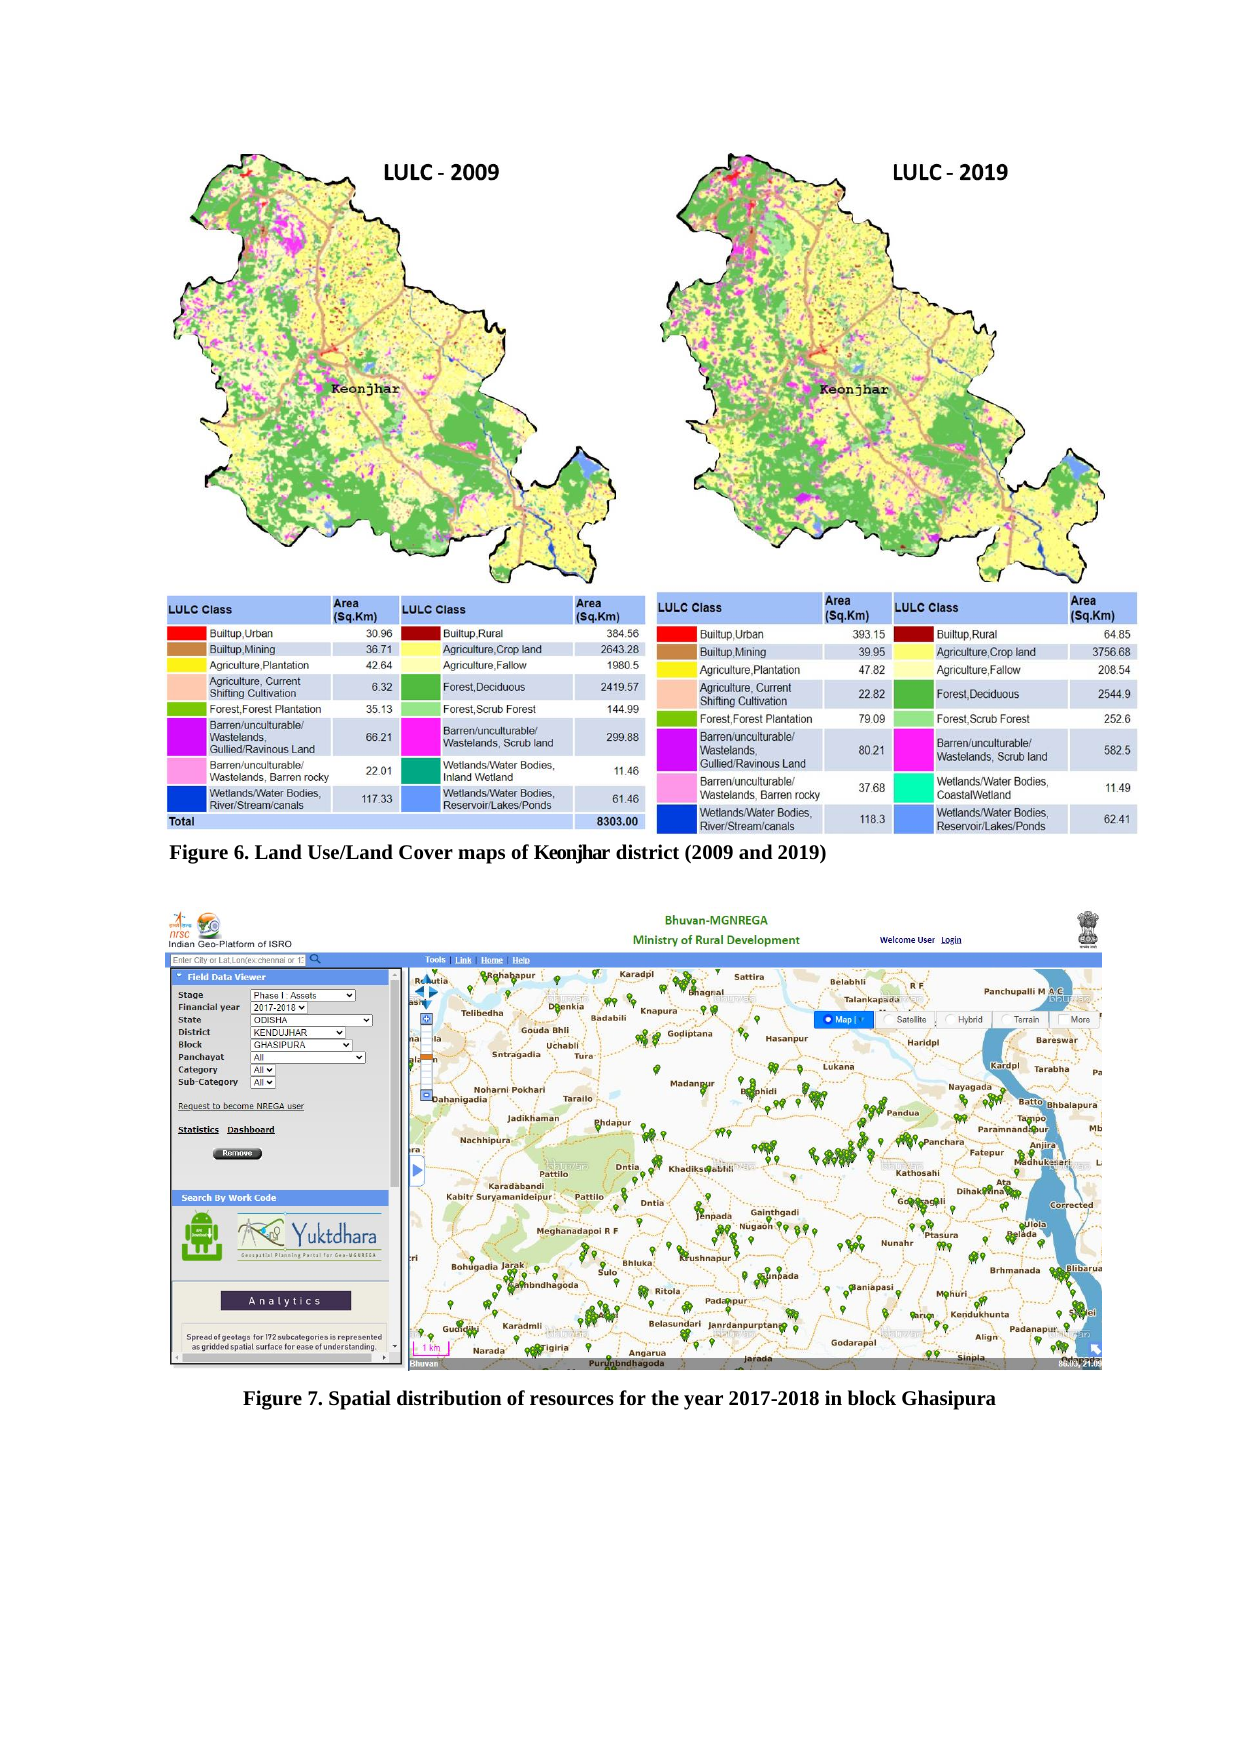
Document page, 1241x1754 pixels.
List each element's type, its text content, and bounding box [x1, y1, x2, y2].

text Figure 6. Land Use/Land Cover maps of Keonjhar district (2009 and 2019) [169, 841, 1073, 864]
picture [164, 150, 1140, 841]
picture [164, 907, 1102, 1370]
text Figure 7. Spatial distribution of resources for the year 2017-2018 in block Ghasipura [166, 1370, 1073, 1410]
